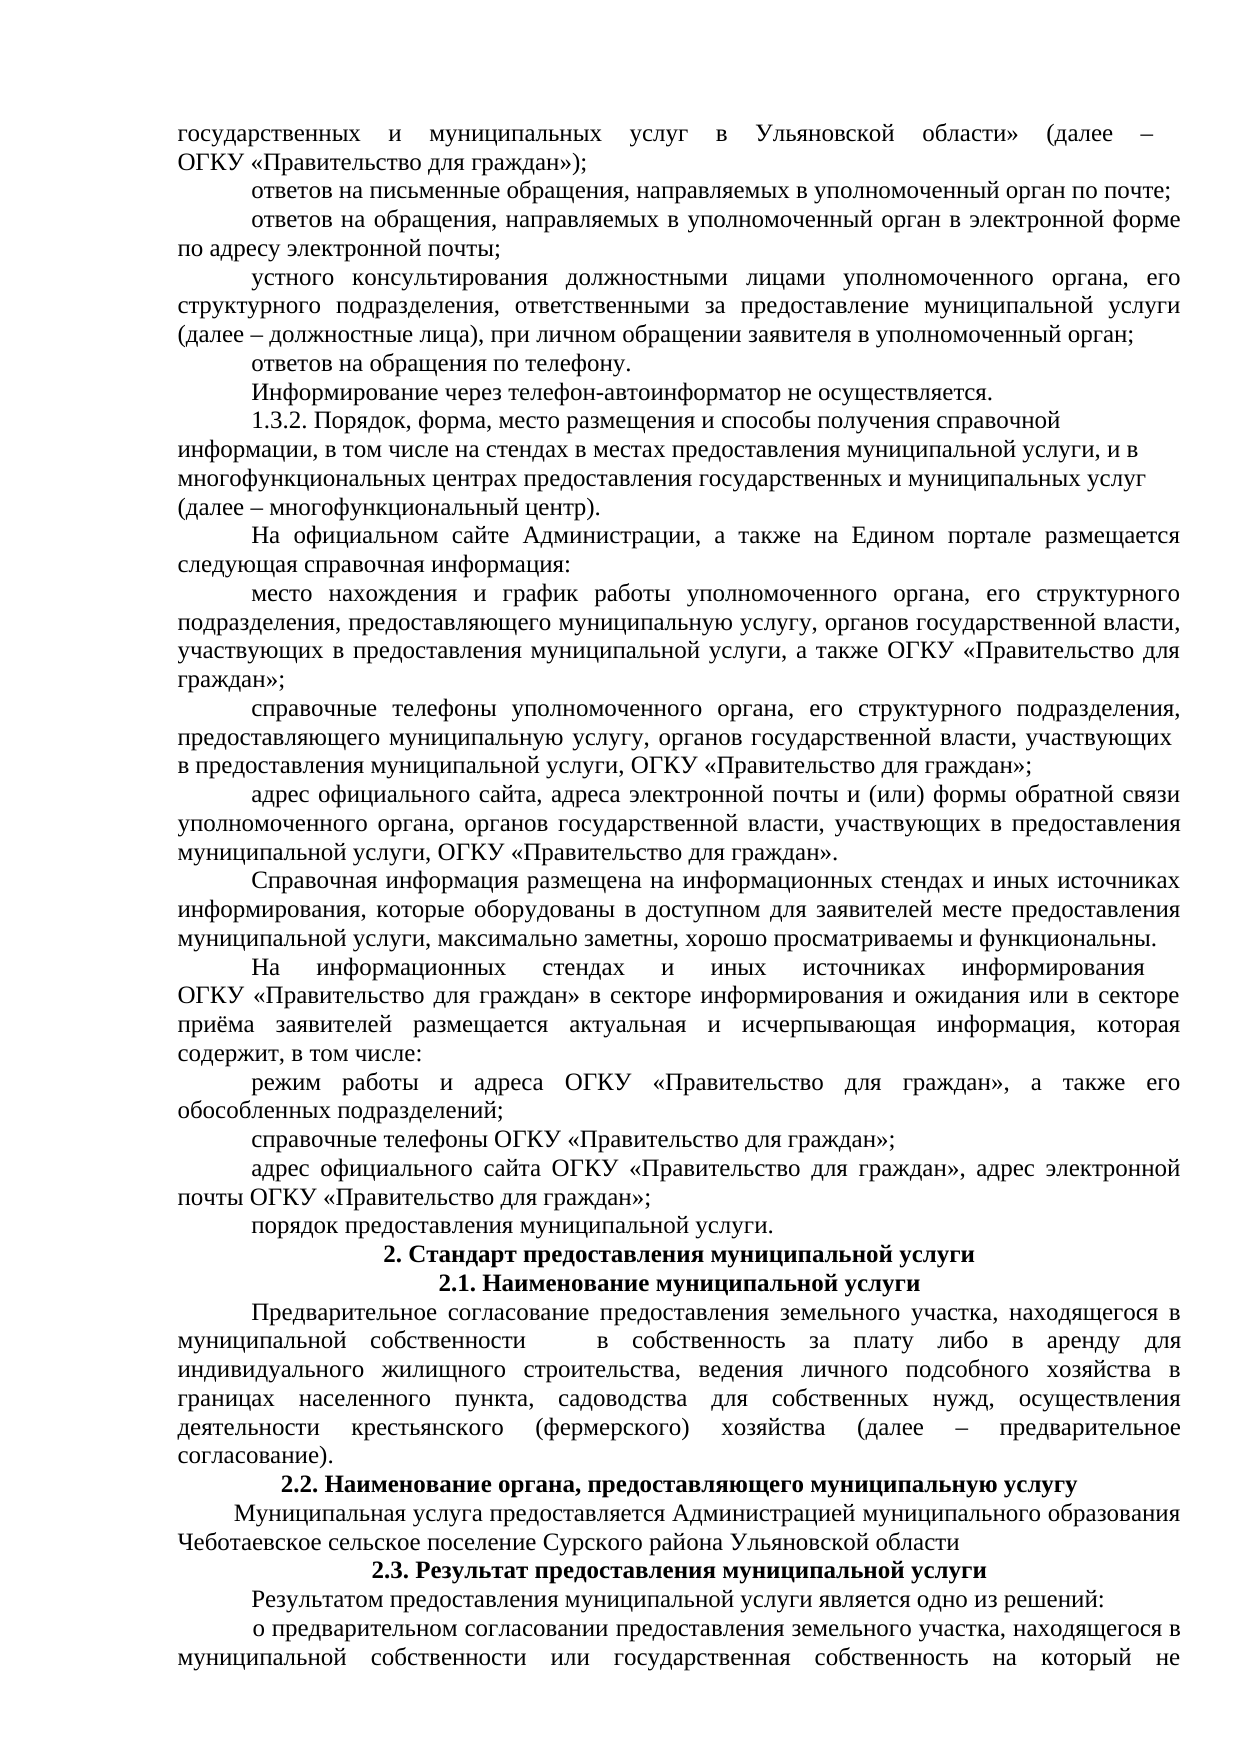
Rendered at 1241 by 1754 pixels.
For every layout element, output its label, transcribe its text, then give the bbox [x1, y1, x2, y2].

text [177, 118, 1181, 176]
text ответов на обращения, направляемых в уполномоченный орган в электронной форме по адресу электронной почты; [177, 204, 1181, 262]
text Справочная информация размещена на информационных стендах и иных источниках информирования, которые оборудованы в доступном для заявителей месте предоставления муниципальной услуги, максимально заметны, хорошо просматриваемы и функциональны. [177, 866, 1181, 952]
text Информирование через телефон-автоинформатор не осуществляется. [177, 377, 1181, 406]
text устного консультирования должностными лицами уполномоченного органа, его структурного подразделения, ответственными за предоставление муниципальной услуги (далее – должностные лица), при личном обращении заявителя в уполномоченный орган; [177, 262, 1181, 348]
text Муниципальная услуга предоставляется Администрацией муниципального образования Чеботаевское сельское поселение Сурского района Ульяновской области [177, 1498, 1181, 1556]
text справочные телефоны уполномоченного органа, его структурного подразделения, предоставляющего муниципальную услугу, органов государственной власти, участвующих в предоставления муниципальной услуги, ОГКУ «Правительство для граждан»; [177, 693, 1181, 779]
text ответов на письменные обращения, направляемых в уполномоченный орган по почте; [177, 176, 1181, 204]
text режим работы и адреса ОГКУ «Правительство для граждан», а также его обособленных подразделений; [177, 1067, 1181, 1124]
text место нахождения и график работы уполномоченного органа, его структурного подразделения, предоставляющего муниципальную услугу, органов государственной власти, участвующих в предоставления муниципальной услуги, а также ОГКУ «Правительство для граждан»; [177, 578, 1181, 693]
text Результатом предоставления муниципальной услуги является одно из решений: [177, 1584, 1181, 1613]
text 2. Стандарт предоставления муниципальной услуги [177, 1239, 1181, 1268]
text ответов на обращения по телефону. [177, 348, 1181, 377]
text адрес официального сайта ОГКУ «Правительство для граждан», адрес электронной почты ОГКУ «Правительство для граждан»; [177, 1153, 1181, 1211]
text 2.3. Результат предоставления муниципальной услуги [177, 1556, 1181, 1584]
text порядок предоставления муниципальной услуги. [177, 1211, 1181, 1239]
text справочные телефоны ОГКУ «Правительство для граждан»; [177, 1124, 1181, 1153]
text 2.2. Наименование органа, предоставляющего муниципальную услугу [177, 1469, 1181, 1498]
text 1.3.2. Порядок, форма, место размещения и способы получения справочной информации, в том числе на стендах в местах предоставления муниципальной услуги, и в многофункциональных центрах предоставления государственных и муниципальных услуг (далее – многофункциональный центр). [177, 406, 1181, 521]
text На официальном сайте Администрации, а также на Едином портале размещается следующая справочная информация: [177, 521, 1181, 578]
text На информационных стендах и иных источниках информирования ОГКУ «Правительство для граждан» в секторе информирования и ожидания или в секторе приёма заявителей размещается актуальная и исчерпывающая информация, которая содержит, в том числе: [177, 952, 1181, 1067]
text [177, 1613, 1181, 1671]
text Предварительное согласование предоставления земельного участка, находящегося в муниципальной собственности в собственность за плату либо в аренду для индивидуального жилищного строительства, ведения личного подсобного хозяйства в границах населенного пункта, садоводства для собственных нужд, осуществления деятельности крестьянского (фермерского) хозяйства (далее – предварительное согласование). [177, 1297, 1181, 1469]
text 2.1. Наименование муниципальной услуги [177, 1268, 1181, 1297]
text адрес официального сайта, адреса электронной почты и (или) формы обратной связи уполномоченного органа, органов государственной власти, участвующих в предоставления муниципальной услуги, ОГКУ «Правительство для граждан». [177, 779, 1181, 866]
